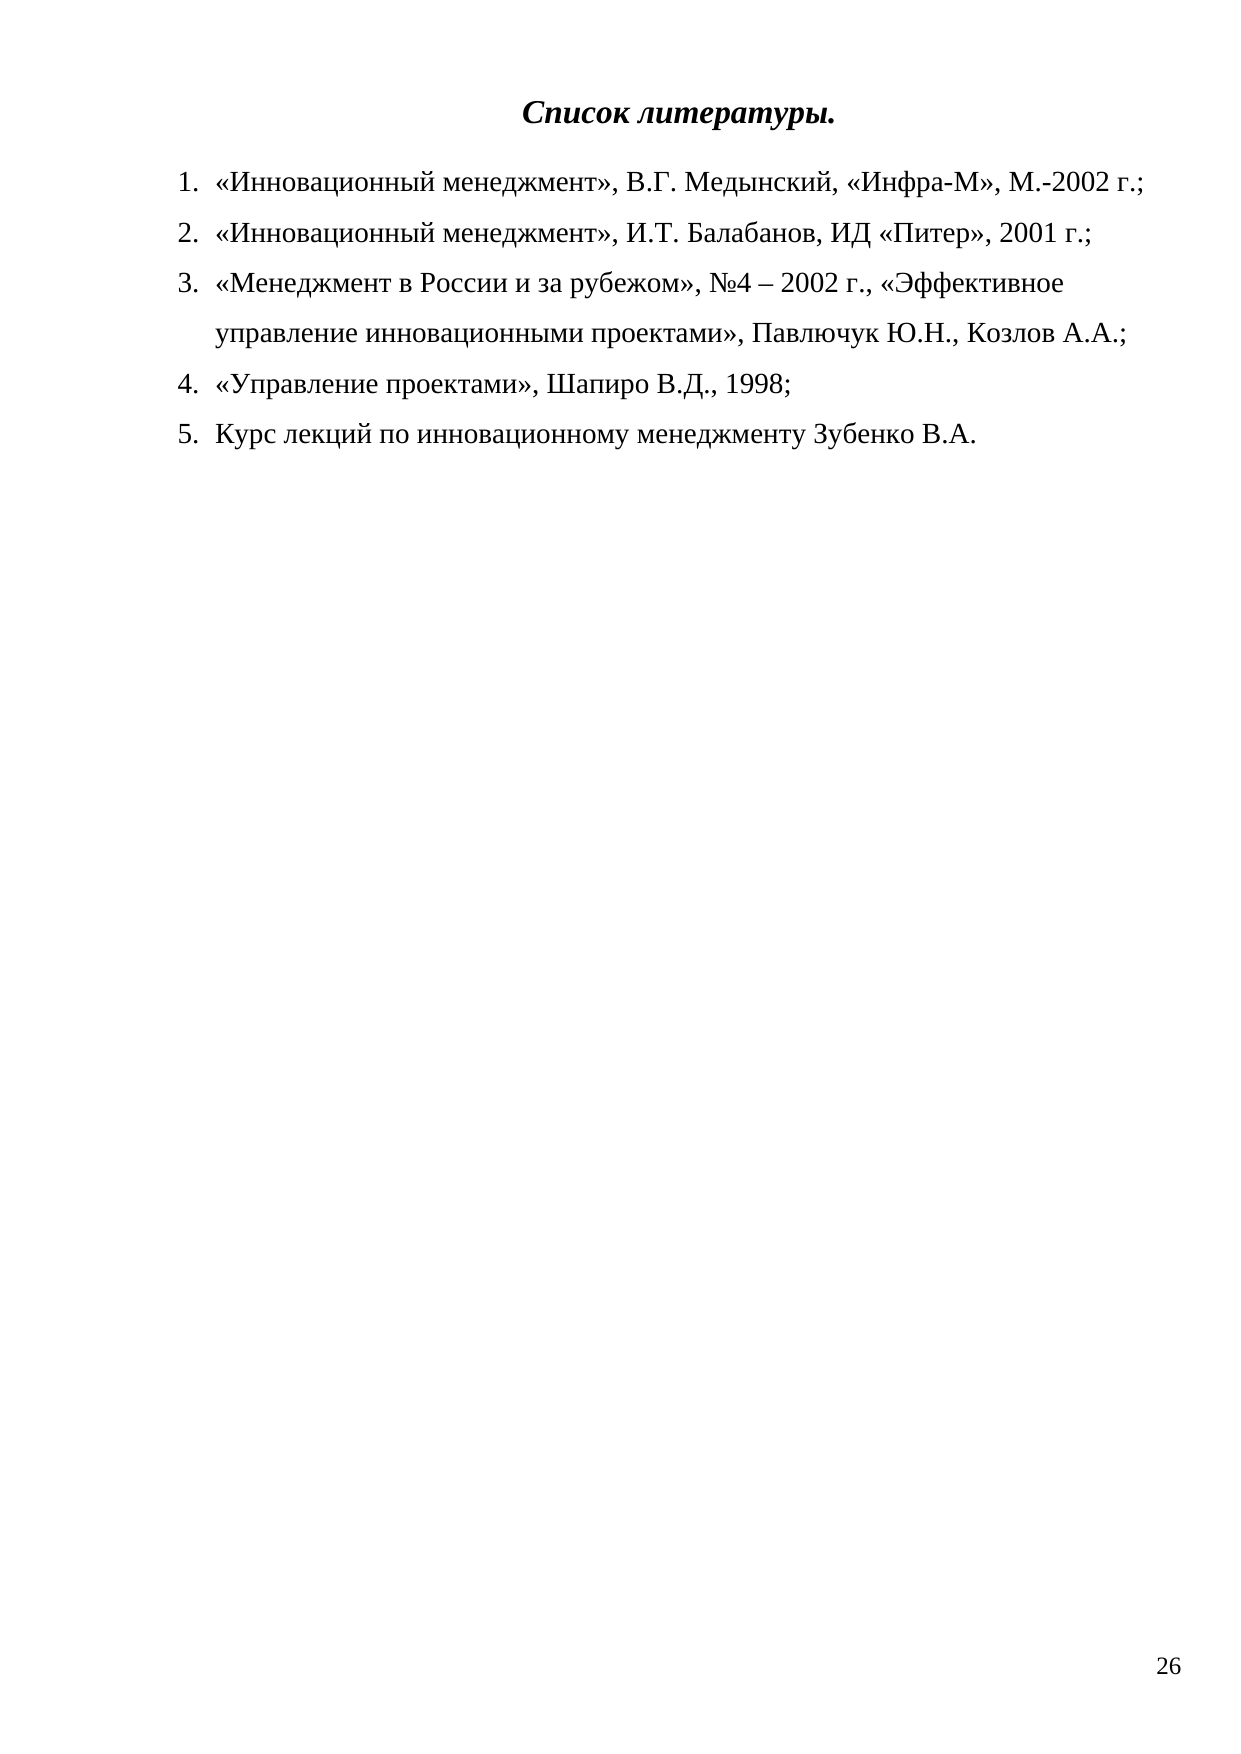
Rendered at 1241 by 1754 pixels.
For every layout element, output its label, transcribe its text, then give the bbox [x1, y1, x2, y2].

list «Управление проектами», Шапиро В.Д., 1998; [177, 366, 1181, 399]
list «Инновационный менеджмент», В.Г. Медынский, «Инфра-М», М.-2002 г.; [177, 164, 1181, 198]
list «Менеджмент в России и за рубежом», №4 – 2002 г., «Эффективное управление инновационными проектами», Павлючук Ю.Н., Козлов А.А.; [177, 265, 1181, 349]
list «Инновационный менеджмент», И.Т. Балабанов, ИД «Питер», 2001 г.; [177, 215, 1181, 248]
subtitle Список литературы. [177, 93, 1181, 131]
list Курс лекций по инновационному менеджменту Зубенко В.А. [177, 416, 1181, 449]
